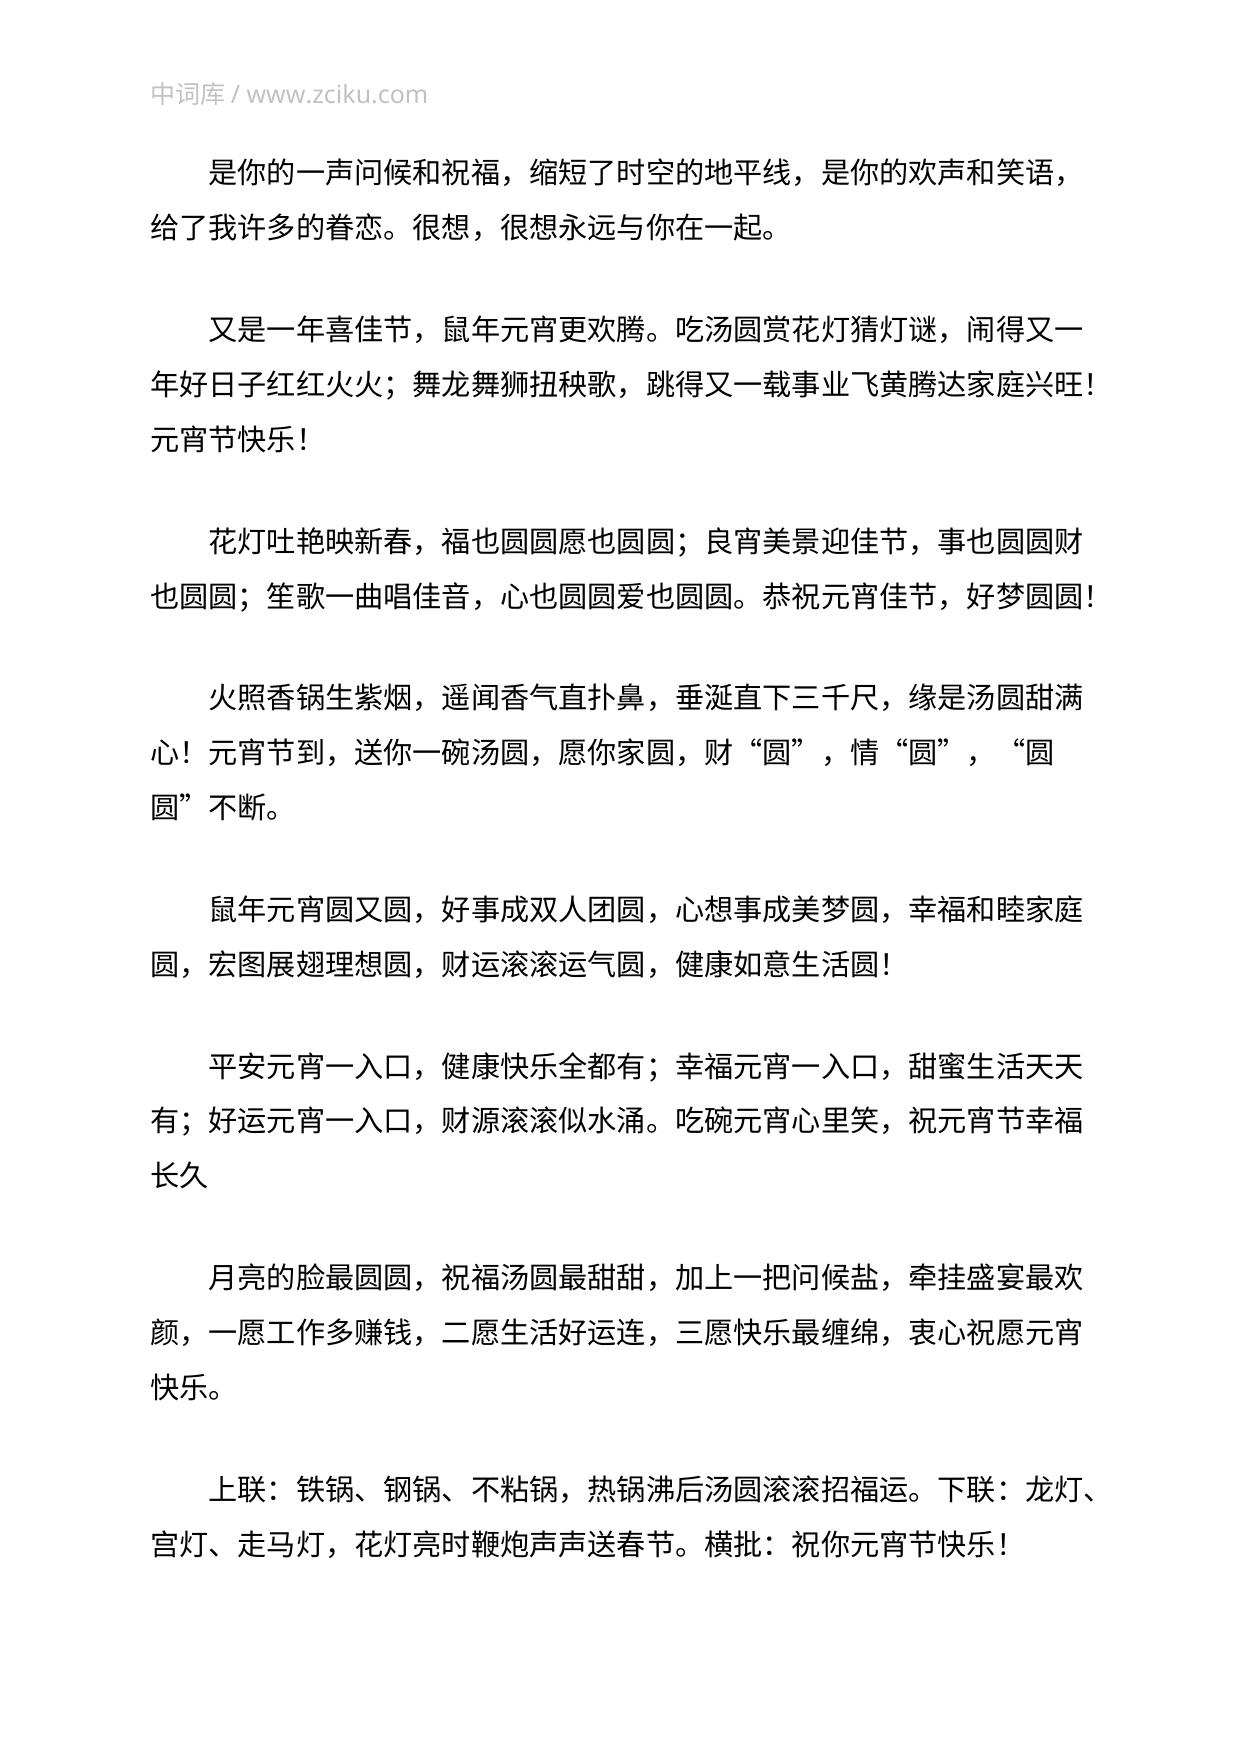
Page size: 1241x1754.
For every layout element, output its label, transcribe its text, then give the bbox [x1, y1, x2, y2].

text 花灯吐艳映新春，福也圆圆愿也圆圆；良宵美景迎佳节，事也圆圆财也圆圆；笙歌一曲唱佳音，心也圆圆爱也圆圆。恭祝元宵佳节，好梦圆圆！ [150, 518, 1090, 615]
text 是你的一声问候和祝福，缩短了时空的地平线，是你的欢声和笑语，给了我许多的眷恋。很想，很想永远与你在一起。 [150, 150, 1090, 247]
text 火照香锅生紫烟，遥闻香气直扑鼻，垂涎直下三千尺，缘是汤圆甜满心！元宵节到，送你一碗汤圆，愿你家圆，财“圆”，情“圆”，“圆圆”不断。 [150, 675, 1090, 827]
text 鼠年元宵圆又圆，好事成双人团圆，心想事成美梦圆，幸福和睦家庭圆，宏图展翅理想圆，财运滚滚运气圆，健康如意生活圆！ [150, 886, 1090, 984]
text 上联：铁锅、钢锅、不粘锅，热锅沸后汤圆滚滚招福运。下联：龙灯、宫灯、走马灯，花灯亮时鞭炮声声送春节。横批：祝你元宵节快乐！ [150, 1466, 1090, 1563]
text 月亮的脸最圆圆，祝福汤圆最甜甜，加上一把问候盐，牵挂盛宴最欢颜，一愿工作多赚钱，二愿生活好运连，三愿快乐最缠绵，衷心祝愿元宵快乐。 [150, 1255, 1090, 1407]
text 平安元宵一入口，健康快乐全都有；幸福元宵一入口，甜蜜生活天天有；好运元宵一入口，财源滚滚似水涌。吃碗元宵心里笑，祝元宵节幸福长久 [150, 1043, 1090, 1195]
text 又是一年喜佳节，鼠年元宵更欢腾。吃汤圆赏花灯猜灯谜，闹得又一年好日子红红火火；舞龙舞狮扭秧歌，跳得又一载事业飞黄腾达家庭兴旺！元宵节快乐！ [150, 307, 1090, 459]
